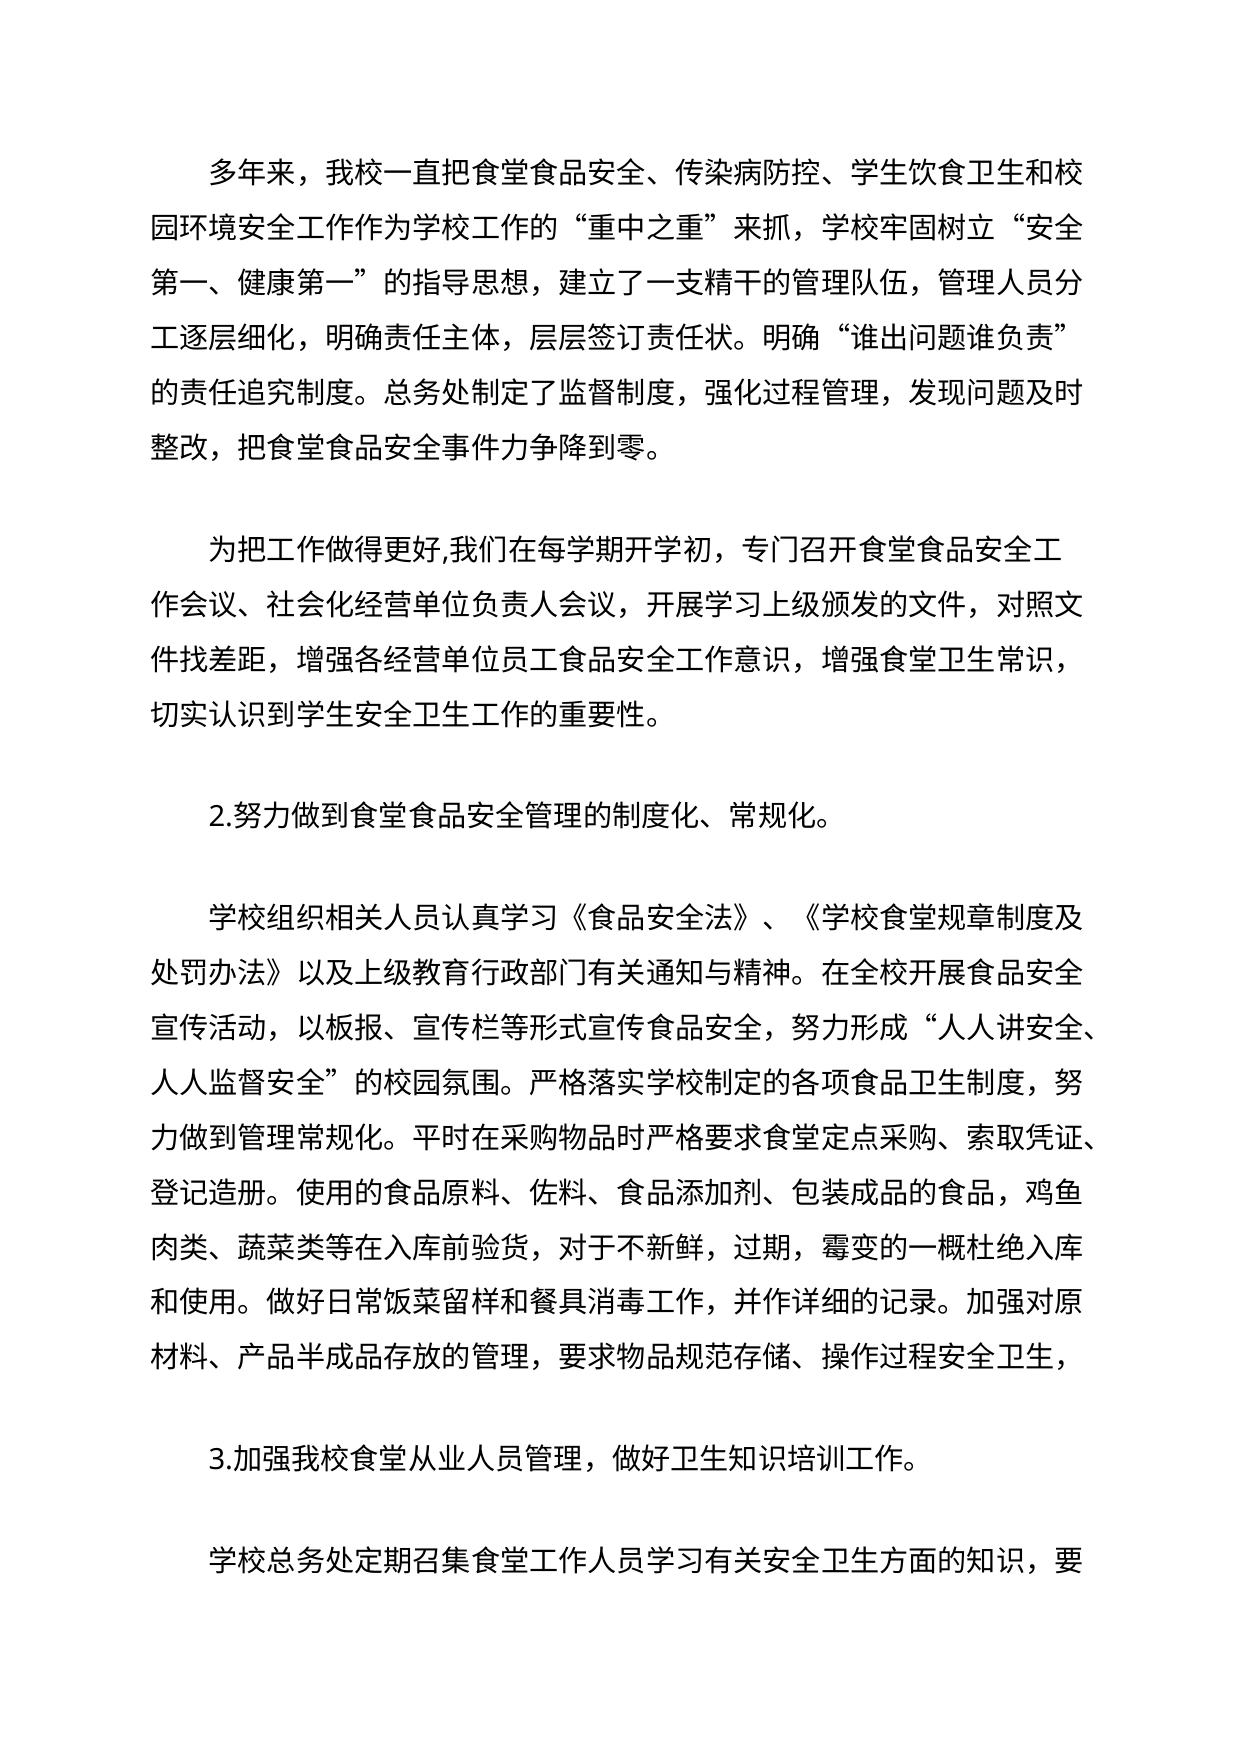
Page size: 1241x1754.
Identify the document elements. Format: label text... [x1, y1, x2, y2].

text 2.努力做到食堂食品安全管理的制度化、常规化。 [150, 793, 1090, 835]
text 多年来，我校一直把食堂食品安全、传染病防控、学生饮食卫生和校园环境安全工作作为学校工作的“重中之重”来抓，学校牢固树立“安全第一、健康第一”的指导思想，建立了一支精干的管理队伍，管理人员分工逐层细化，明确责任主体，层层签订责任状。明确“谁出问题谁负责”的责任追究制度。总务处制定了监督制度，强化过程管理，发现问题及时整改，把食堂食品安全事件力争降到零。 [150, 150, 1090, 467]
text 3.加强我校食堂从业人员管理，做好卫生知识培训工作。 [150, 1436, 1090, 1478]
text 学校组织相关人员认真学习《食品安全法》、《学校食堂规章制度及处罚办法》以及上级教育行政部门有关通知与精神。在全校开展食品安全宣传活动，以板报、宣传栏等形式宣传食品安全，努力形成“人人讲安全、人人监督安全”的校园氛围。严格落实学校制定的各项食品卫生制度，努力做到管理常规化。平时在采购物品时严格要求食堂定点采购、索取凭证、登记造册。使用的食品原料、佐料、食品添加剂、包装成品的食品，鸡鱼肉类、蔬菜类等在入库前验货，对于不新鲜，过期，霉变的一概杜绝入库和使用。做好日常饭菜留样和餐具消毒工作，并作详细的记录。加强对原材料、产品半成品存放的管理，要求物品规范存储、操作过程安全卫生， [150, 895, 1090, 1376]
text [150, 1538, 1090, 1580]
text 为把工作做得更好,我们在每学期开学初，专门召开食堂食品安全工作会议、社会化经营单位负责人会议，开展学习上级颁发的文件，对照文件找差距，增强各经营单位员工食品安全工作意识，增强食堂卫生常识，切实认识到学生安全卫生工作的重要性。 [150, 526, 1090, 733]
